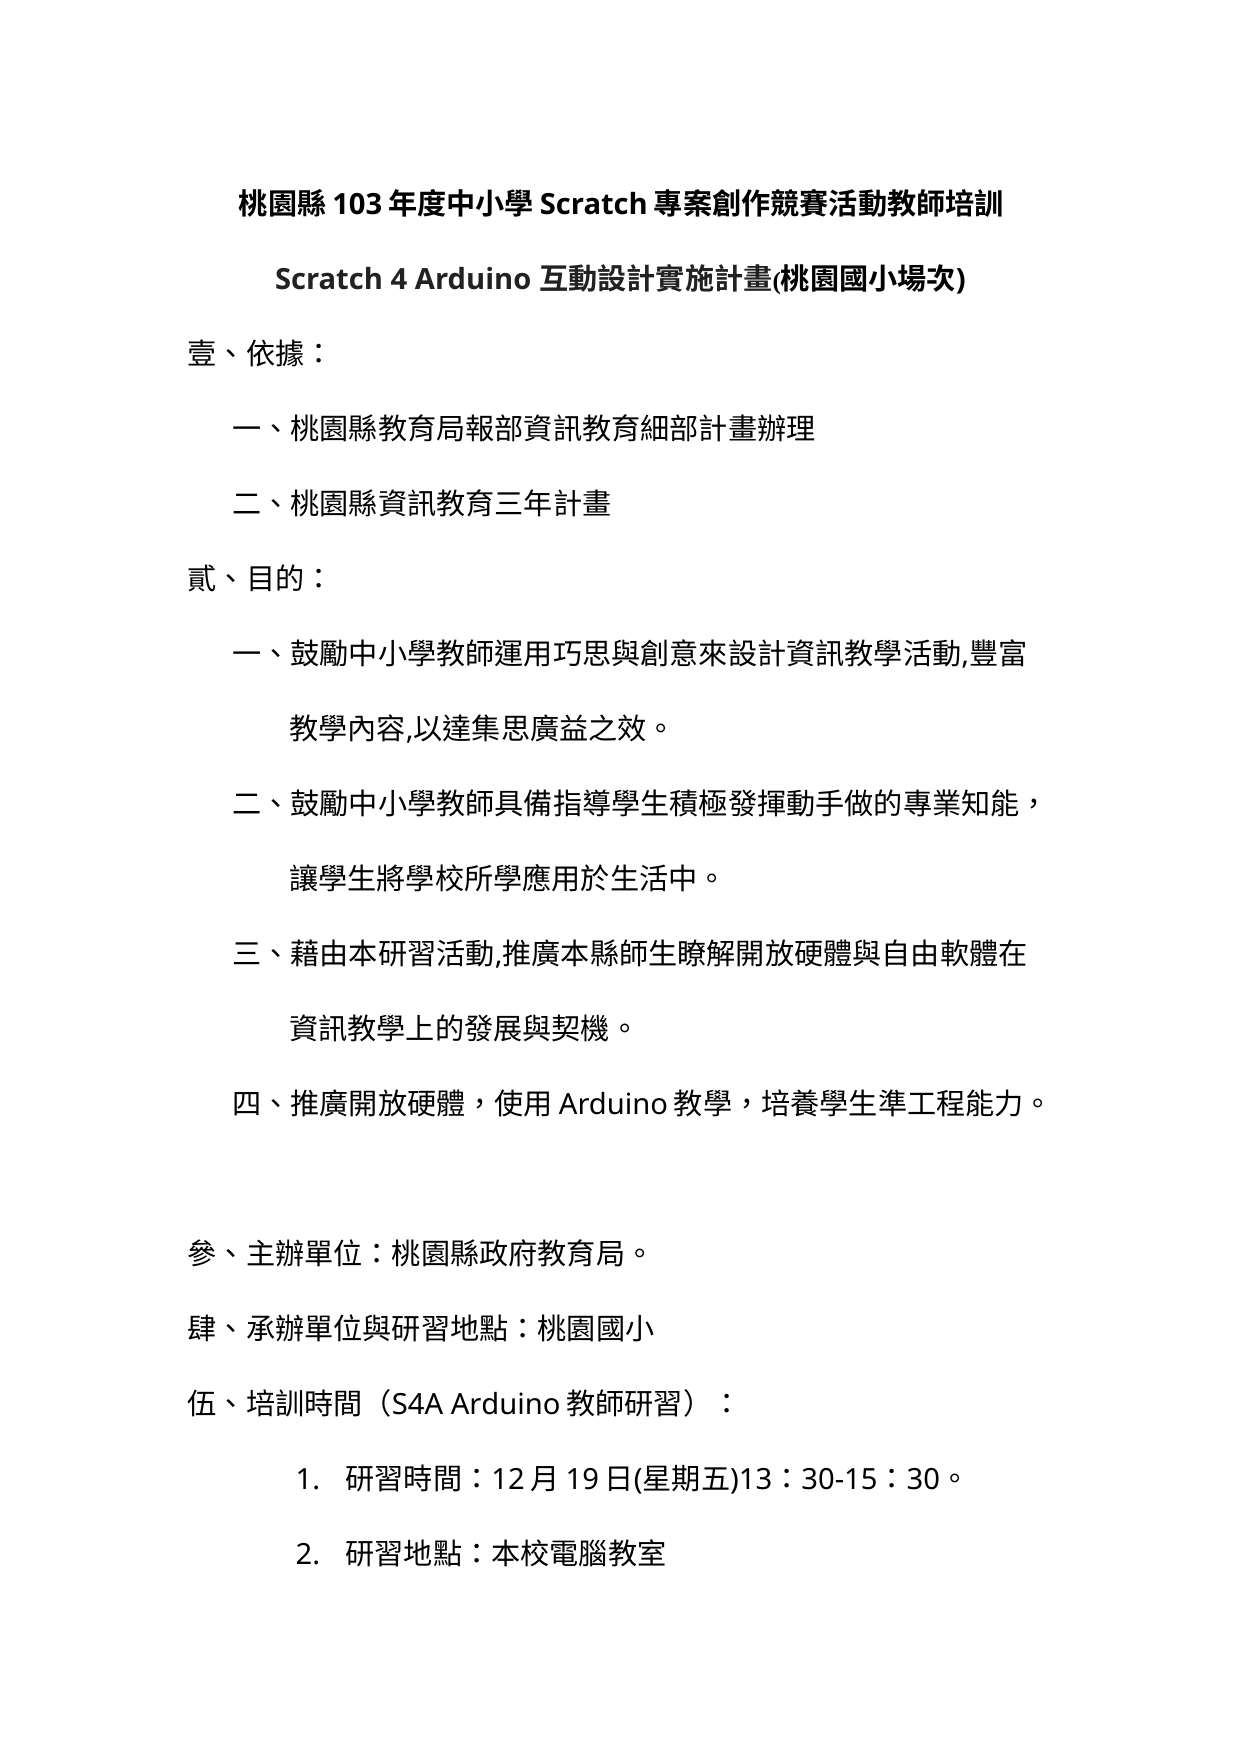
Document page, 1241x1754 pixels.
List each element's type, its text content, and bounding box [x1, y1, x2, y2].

text Scratch 4 Arduino 互動設計實施計畫(桃園國小場次) [187, 239, 1053, 314]
list 研習地點：本校電腦教室 [295, 1514, 1053, 1589]
text 貳、目的： [187, 539, 1053, 614]
text 桃園縣103年度中小學Scratch專案創作競賽活動教師培訓 [189, 164, 1053, 239]
text 一、鼓勵中小學教師運用巧思與創意來設計資訊教學活動,豐富教學內容,以達集思廣益之效。 [232, 614, 1053, 764]
text 壹、依據： [187, 314, 1053, 389]
text 四、推廣開放硬體，使用Arduino教學，培養學生準工程能力。 [232, 1064, 1053, 1214]
text 參、主辦單位：桃園縣政府教育局。 [187, 1214, 1053, 1289]
text 一、桃園縣教育局報部資訊教育細部計畫辦理 [232, 389, 1053, 464]
text 二、鼓勵中小學教師具備指導學生積極發揮動手做的專業知能，讓學生將學校所學應用於生活中。 [232, 764, 1053, 914]
text 伍、培訓時間（S4A Arduino教師研習）： [187, 1364, 1053, 1439]
text 肆、承辦單位與研習地點：桃園國小 [187, 1289, 1053, 1364]
list 研習時間：12月19日(星期五)13：30-15：30。 [295, 1439, 1053, 1514]
text 三、藉由本研習活動,推廣本縣師生瞭解開放硬體與自由軟體在資訊教學上的發展與契機。 [232, 914, 1053, 1064]
text 二、桃園縣資訊教育三年計畫 [232, 464, 1053, 539]
